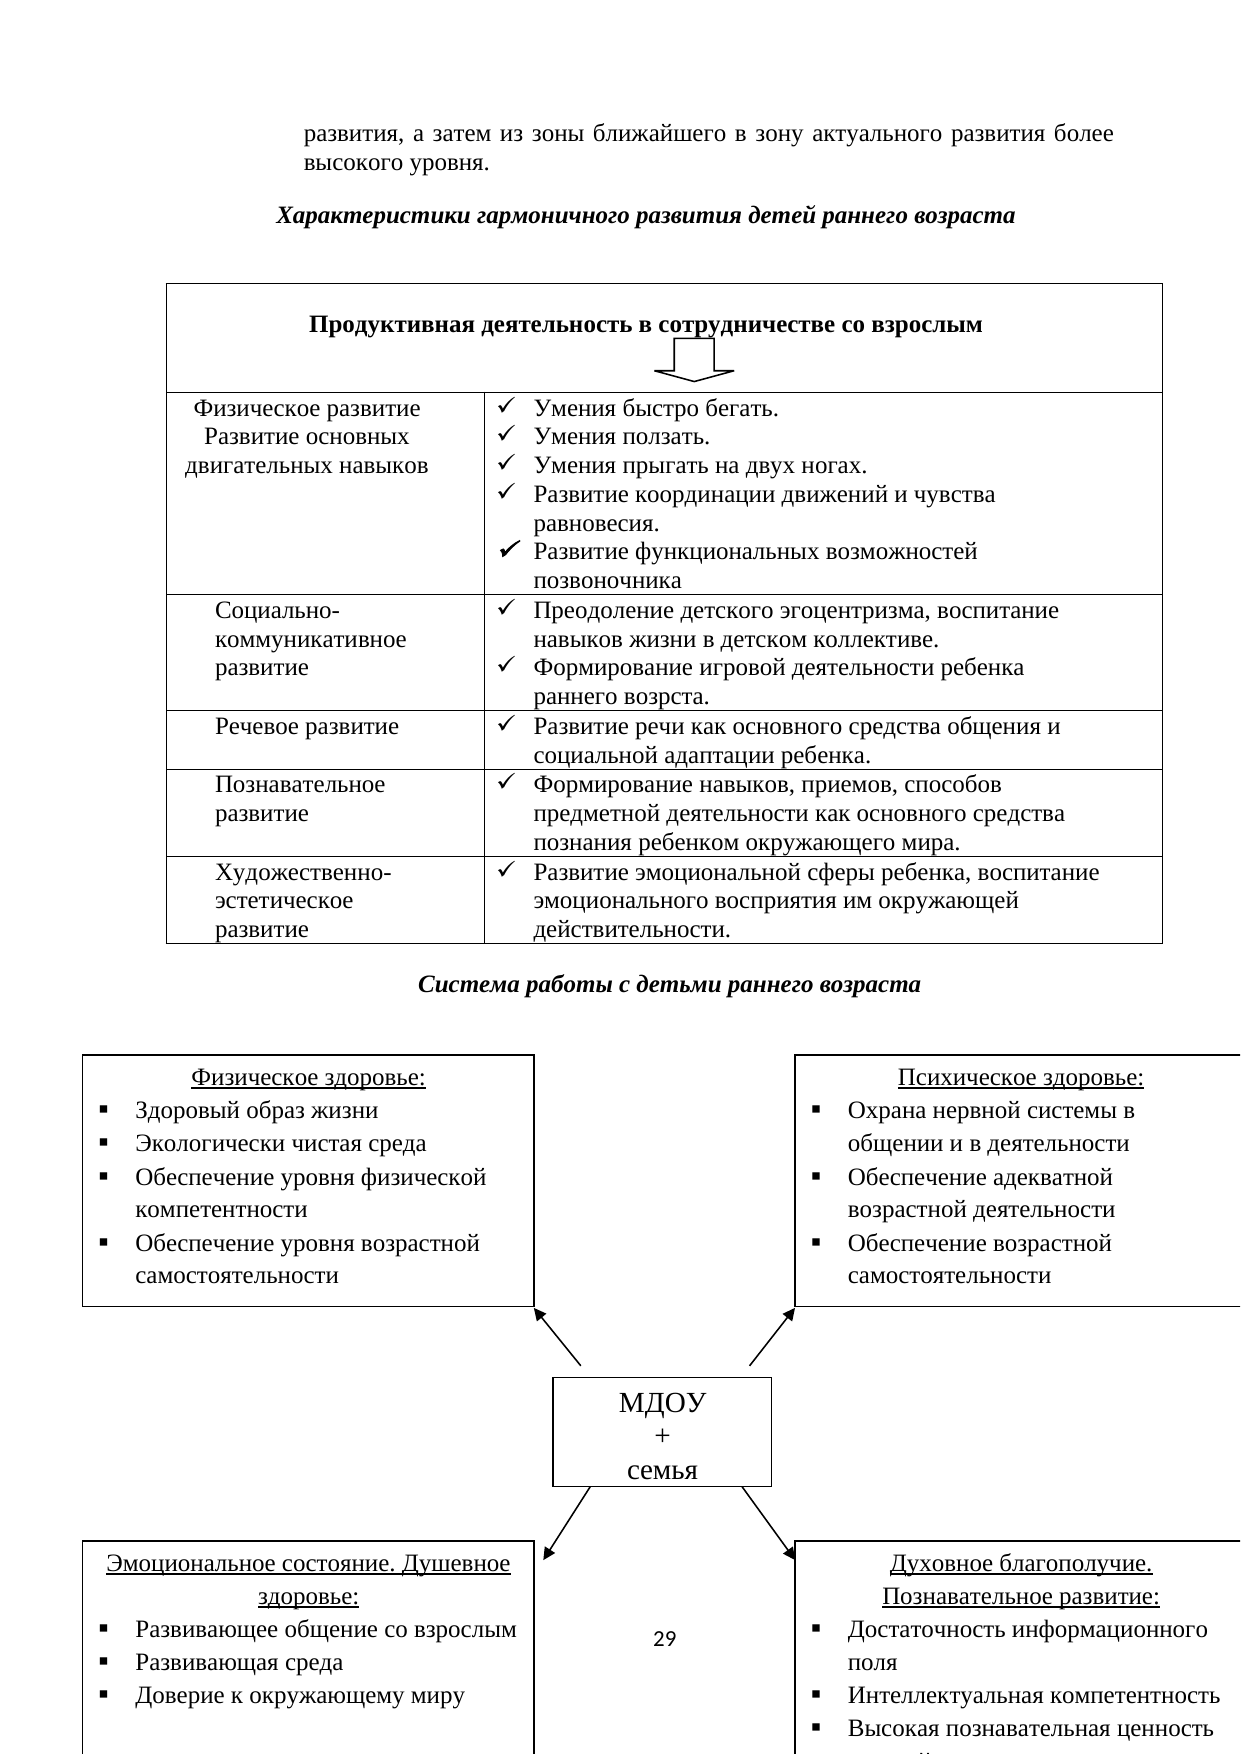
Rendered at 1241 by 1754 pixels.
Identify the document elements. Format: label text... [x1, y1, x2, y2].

table_cell Речевое развитие [167, 711, 484, 768]
table_cell Художественно-эстетическое развитие [167, 857, 484, 943]
table_cell Познавательное развитие [167, 770, 484, 856]
table_cell Преодоление детского эгоцентризма, воспитание навыков жизни в детском коллективе. Формирование игровой деятельности ребенка раннего возрста. [485, 595, 1162, 710]
table_cell Физическое развитие Развитие основных двигательных навыков [167, 393, 484, 594]
text Система работы с детьми раннего возраста [177, 969, 1115, 998]
table_cell Умения быстро бегать. Умения ползать. Умения прыгать на двух ногах. Развитие координации движений и чувства равновесия. Развитие функциональных возможностей позвоночника [485, 393, 1162, 594]
table_cell Развитие речи как основного средства общения и социальной адаптации ребенка. [485, 711, 1162, 768]
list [266, 118, 1115, 176]
table_cell Социально-коммуникативное развитие [167, 595, 484, 710]
table_header Продуктивная деятельность в сотрудничестве со взрослым [167, 284, 1162, 392]
table_cell Формирование навыков, приемов, способов предметной деятельности как основного средства познания ребенком окружающего мира. [485, 770, 1162, 856]
text Характеристики гармоничного развития детей раннего возраста [177, 201, 1115, 229]
table_cell Развитие эмоциональной сферы ребенка, воспитание эмоционального восприятия им окружающей действительности. [485, 857, 1162, 943]
